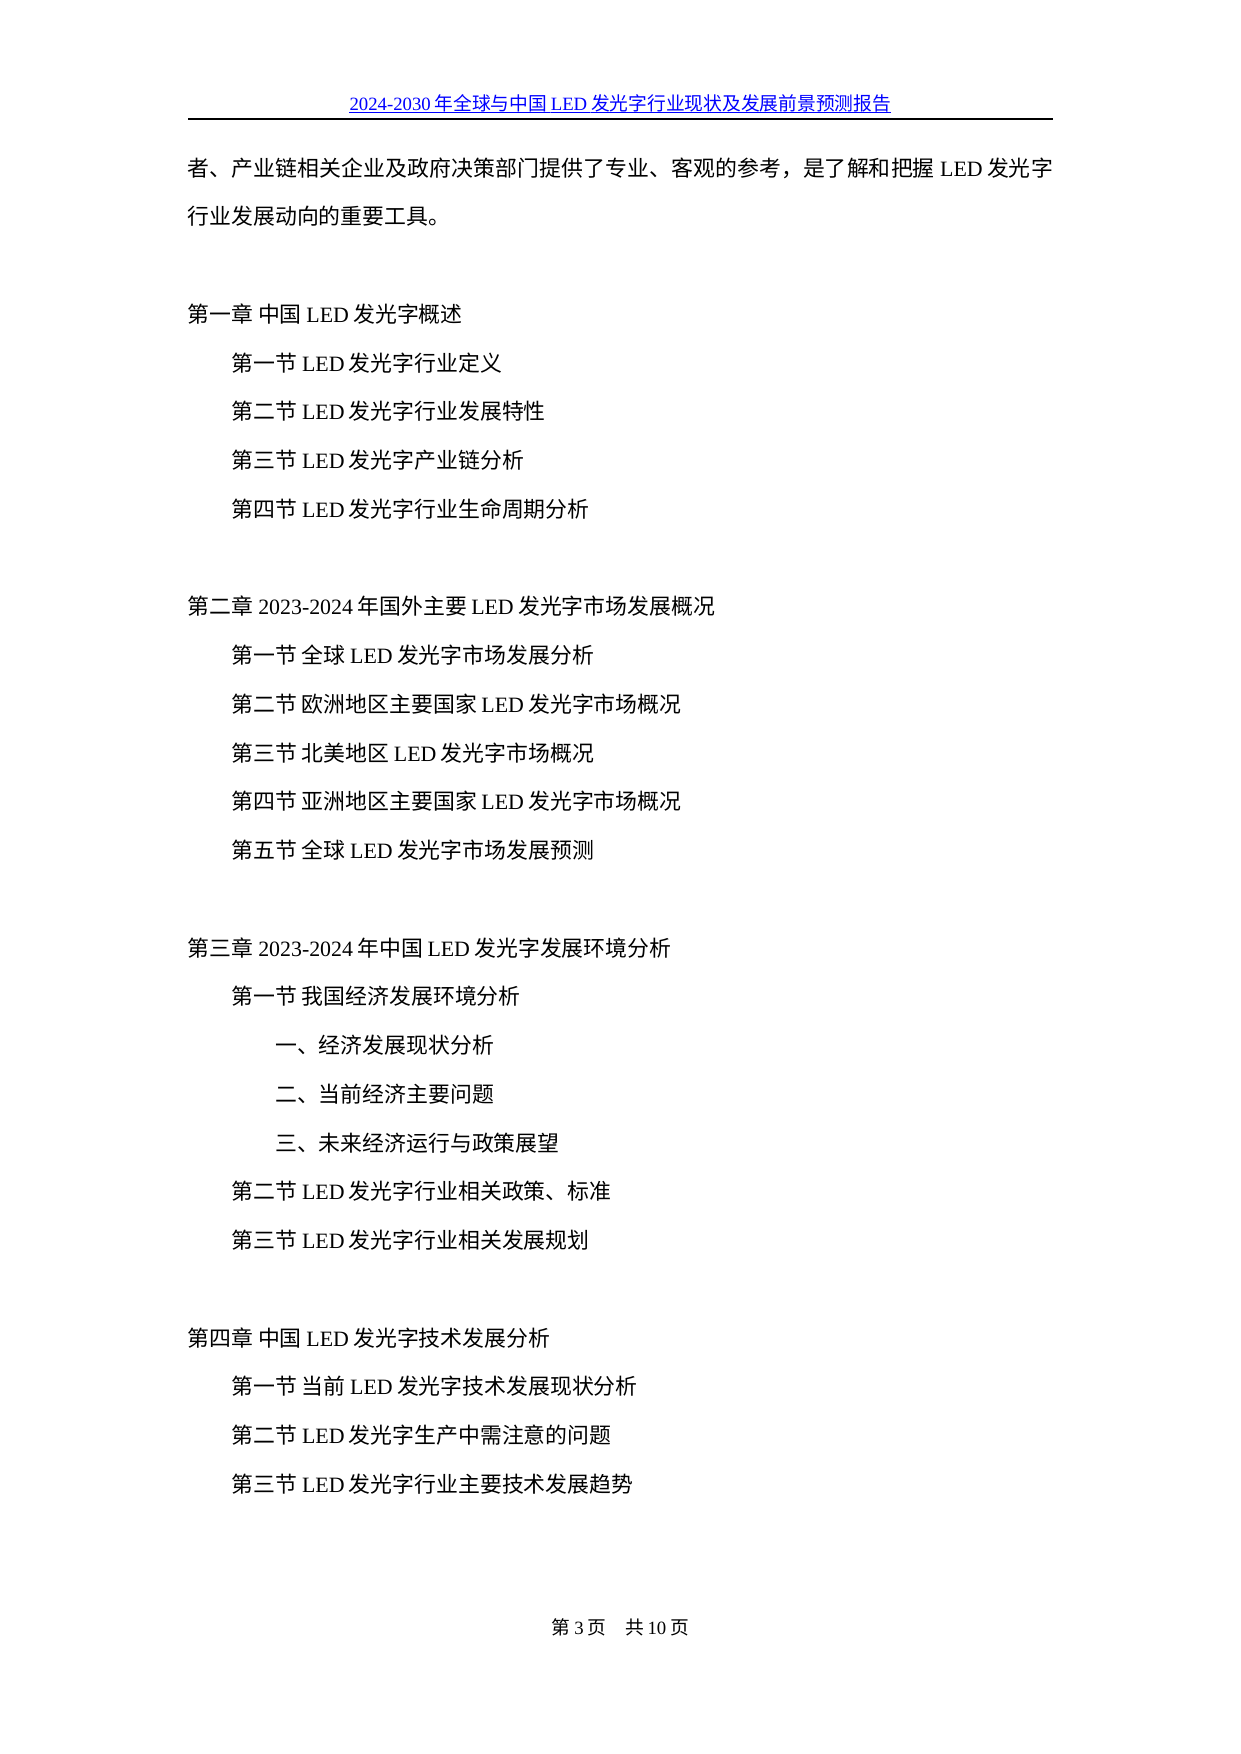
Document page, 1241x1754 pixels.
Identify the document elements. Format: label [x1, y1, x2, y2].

text [187, 150, 1053, 1499]
